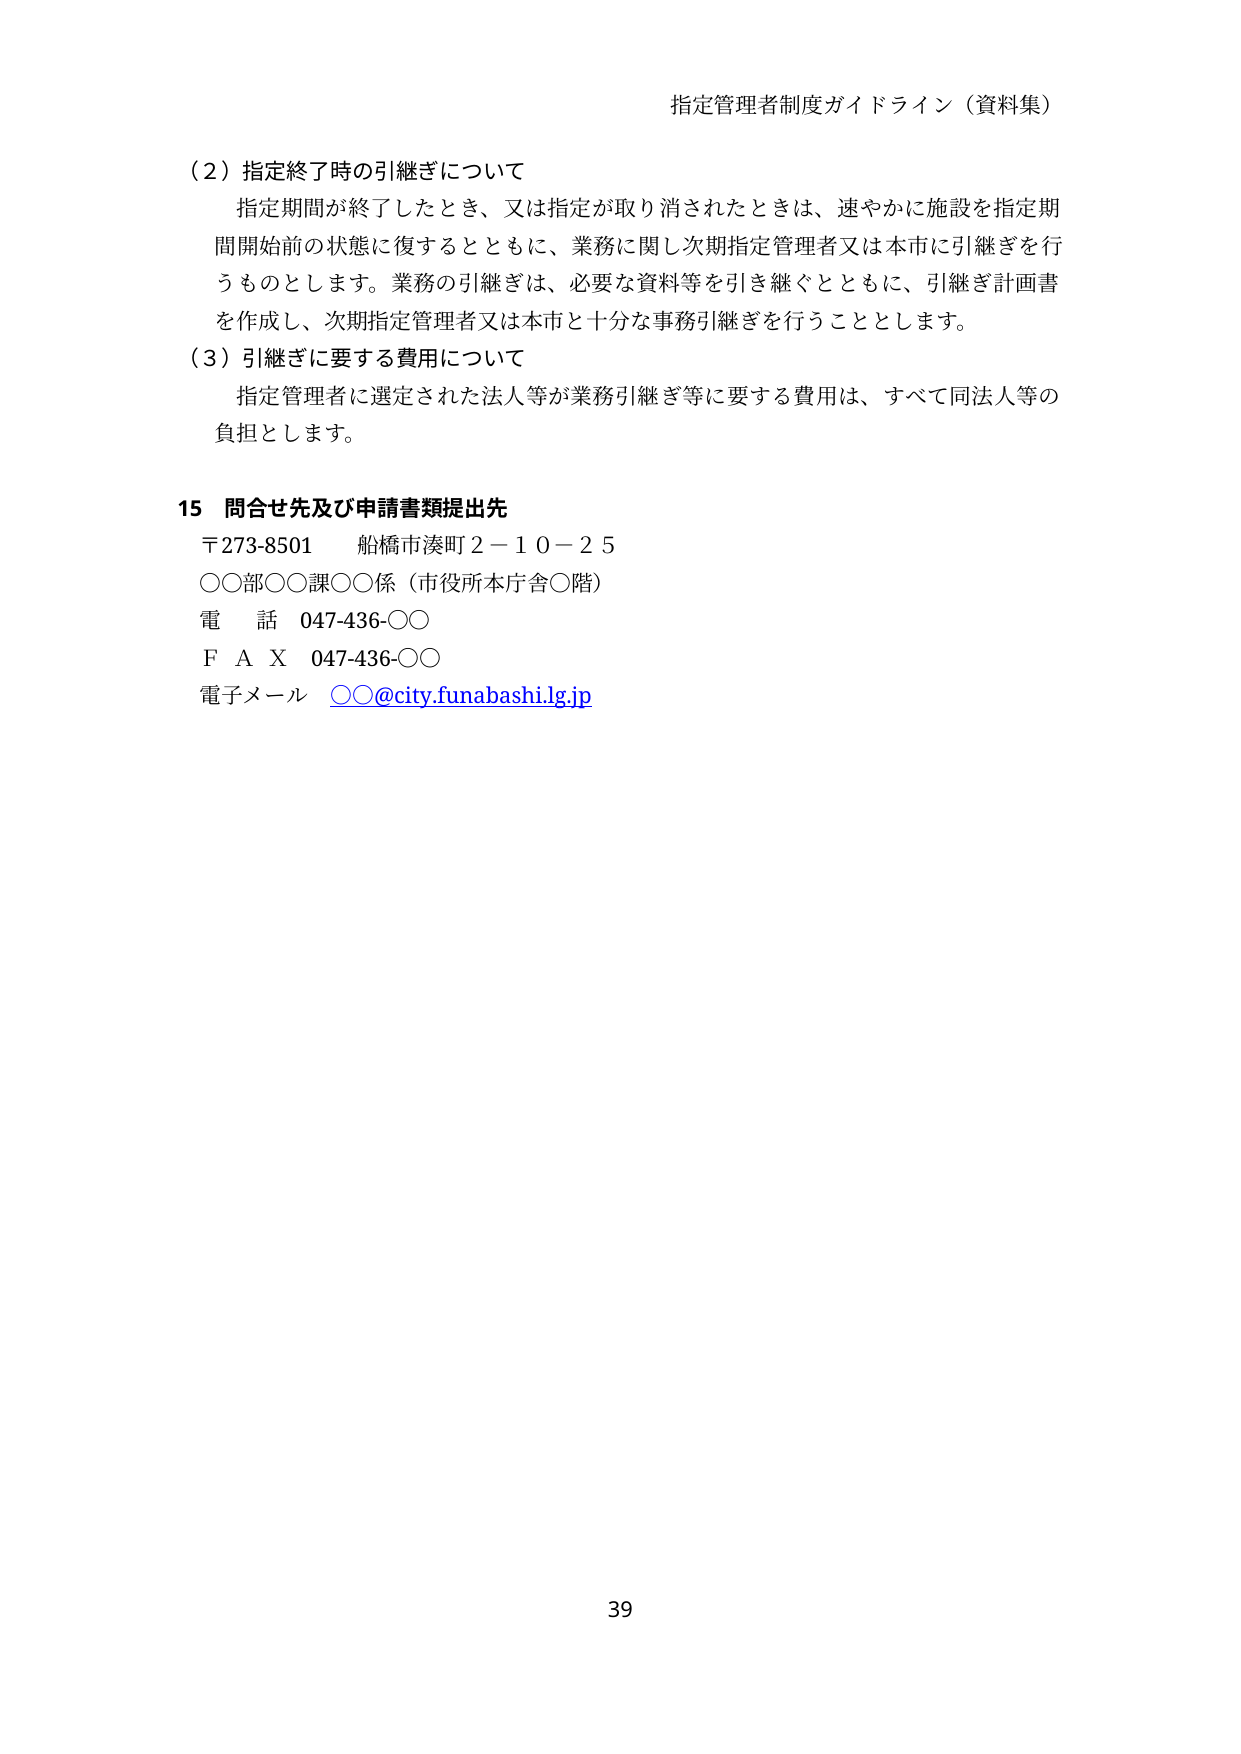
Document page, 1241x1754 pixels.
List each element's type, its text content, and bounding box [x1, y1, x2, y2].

text ＦＡＸ 047-436-〇〇 [177, 638, 1063, 676]
text （３）引継ぎに要する費用について [177, 338, 1063, 376]
text （２）指定終了時の引継ぎについて [177, 151, 1063, 188]
text 〇〇部〇〇課〇〇係（市役所本庁舎〇階） [177, 563, 1063, 601]
text 15 問合せ先及び申請書類提出先 [177, 488, 1063, 526]
text 指定管理者に選定された法人等が業務引継ぎ等に要する費用は、すべて同法人等の負担とします。 [214, 376, 1063, 451]
text 〒273-8501 船橋市湊町２－１０－２５ [177, 526, 1063, 563]
text 電話 047-436-〇〇 [177, 601, 1063, 638]
text 指定期間が終了したとき、又は指定が取り消されたときは、速やかに施設を指定期間開始前の状態に復するとともに、業務に関し次期指定管理者又は本市に引継ぎを行うものとします。業務の引継ぎは、必要な資料等を引き継ぐとともに、引継ぎ計画書を作成し、次期指定管理者又は本市と十分な事務引継ぎを行うこととします。 [214, 188, 1063, 338]
text 電子メール 〇〇@city.funabashi.lg.jp [177, 676, 1063, 713]
